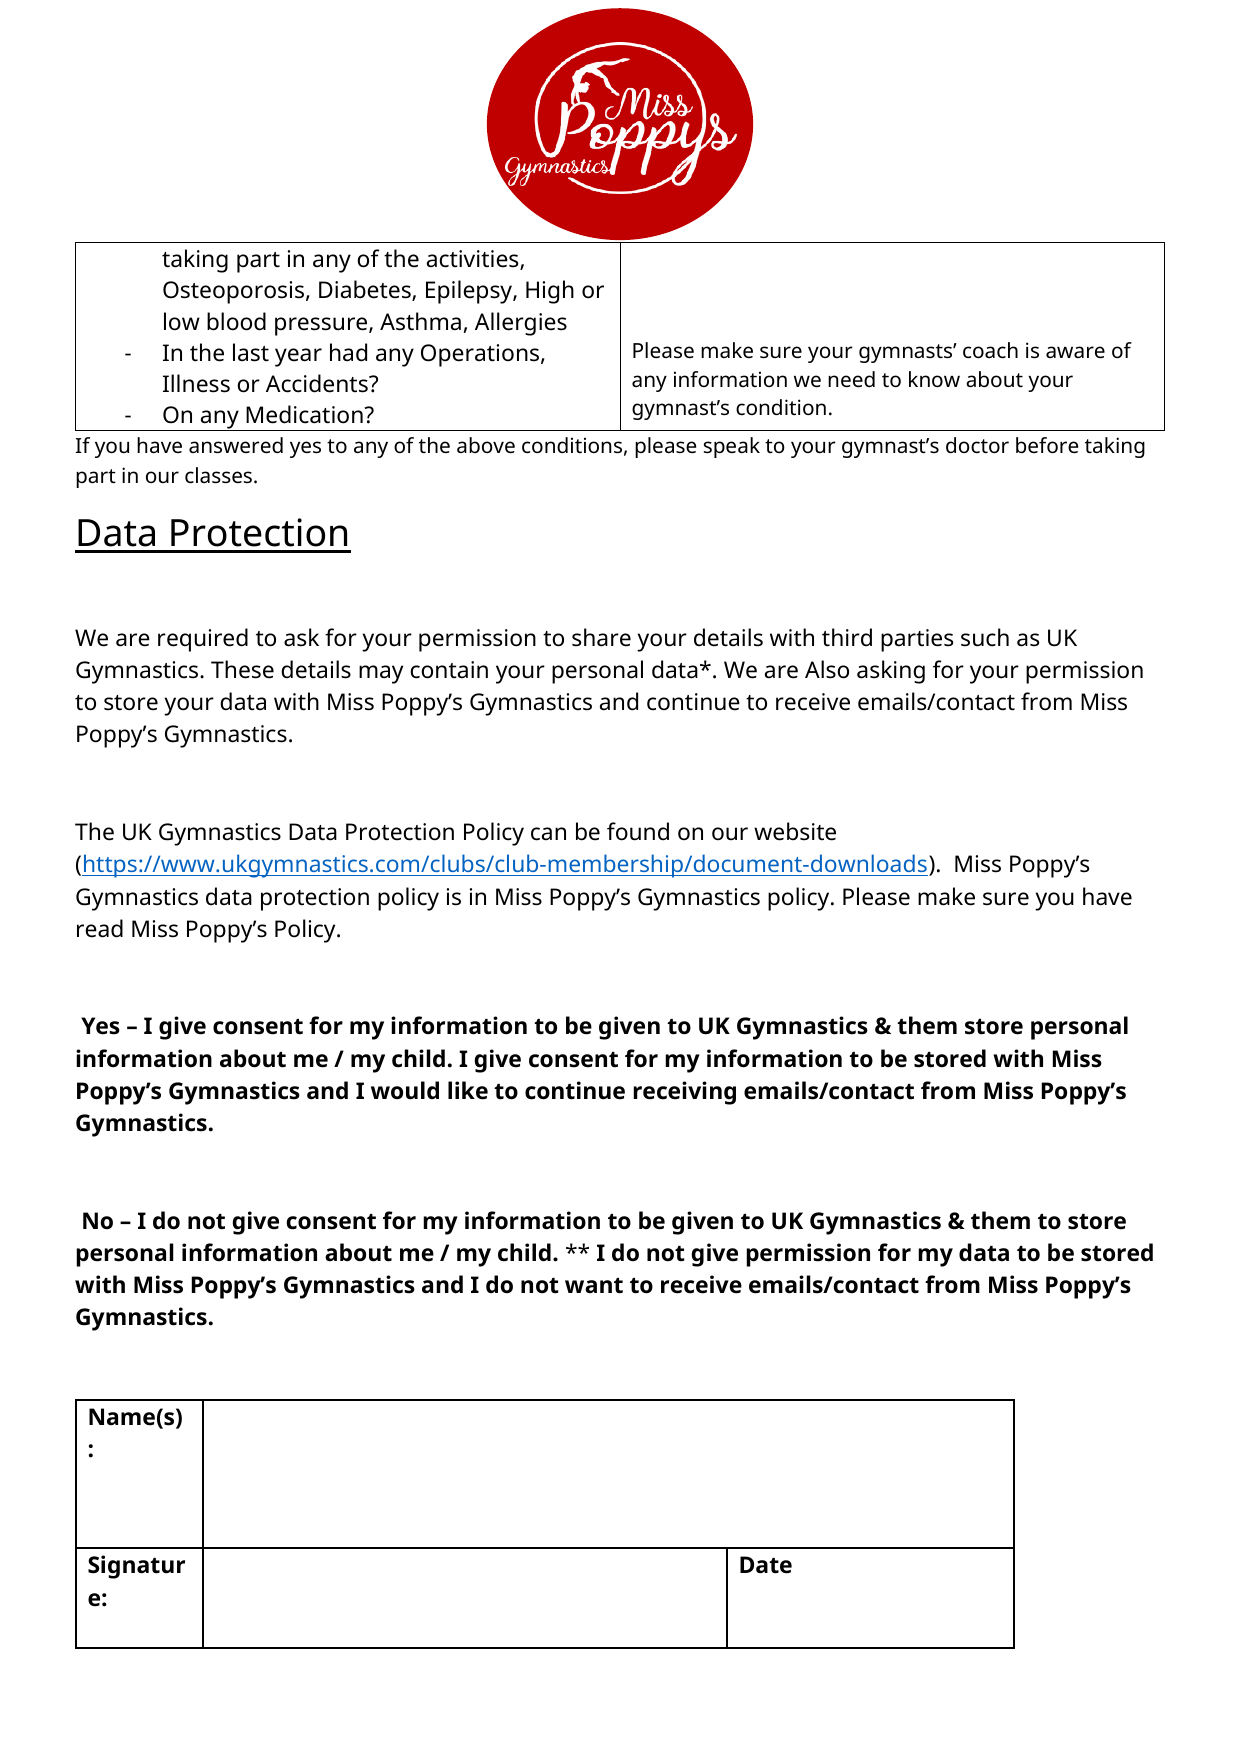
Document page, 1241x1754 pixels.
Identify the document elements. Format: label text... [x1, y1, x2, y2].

picture [505, 42, 737, 194]
text Data Protection [75, 507, 1165, 558]
text Yes – I give consent for my information to be given to UK Gymnastics & them store personal information about me / my child. I give consent for my information to be stored with Miss Poppy’s Gymnastics and I would like to continue receiving emails/contact from Miss Poppy’s Gymnastics. [75, 1010, 1165, 1138]
table_cell Date [728, 1549, 1013, 1647]
table_header Name(s) : [77, 1401, 202, 1547]
table_cell Signature: [77, 1549, 202, 1647]
table_header [204, 1401, 1013, 1547]
text If you have answered yes to any of the above conditions, please speak to your gymnast’s doctor before taking part in our classes. [75, 431, 1165, 489]
text We are required to ask for your permission to share your details with third parties such as UK Gymnastics. These details may contain your personal data*. We are Also asking for your permission to store your data with Miss Poppy’s Gymnastics and continue to receive emails/contact from Miss Poppy’s Gymnastics. [75, 622, 1165, 749]
table_cell Please state- Please make sure your gymnasts’ coach is aware of any information we need to know about your gymnast’s condition. [621, 243, 1164, 430]
text The UK Gymnastics Data Protection Policy can be found on our website (https://www.ukgymnastics.com/clubs/club-membership/document-downloads). Miss Poppy’s Gymnastics data protection policy is in Miss Poppy’s Gymnastics policy. Please make sure you have read Miss Poppy’s Policy. [75, 816, 1165, 944]
text No – I do not give consent for my information to be given to UK Gymnastics & them to store personal information about me / my child. ** I do not give permission for my data to be stored with Miss Poppy’s Gymnastics and I do not want to receive emails/contact from Miss Poppy’s Gymnastics. [75, 1204, 1165, 1332]
table_cell [204, 1549, 726, 1647]
